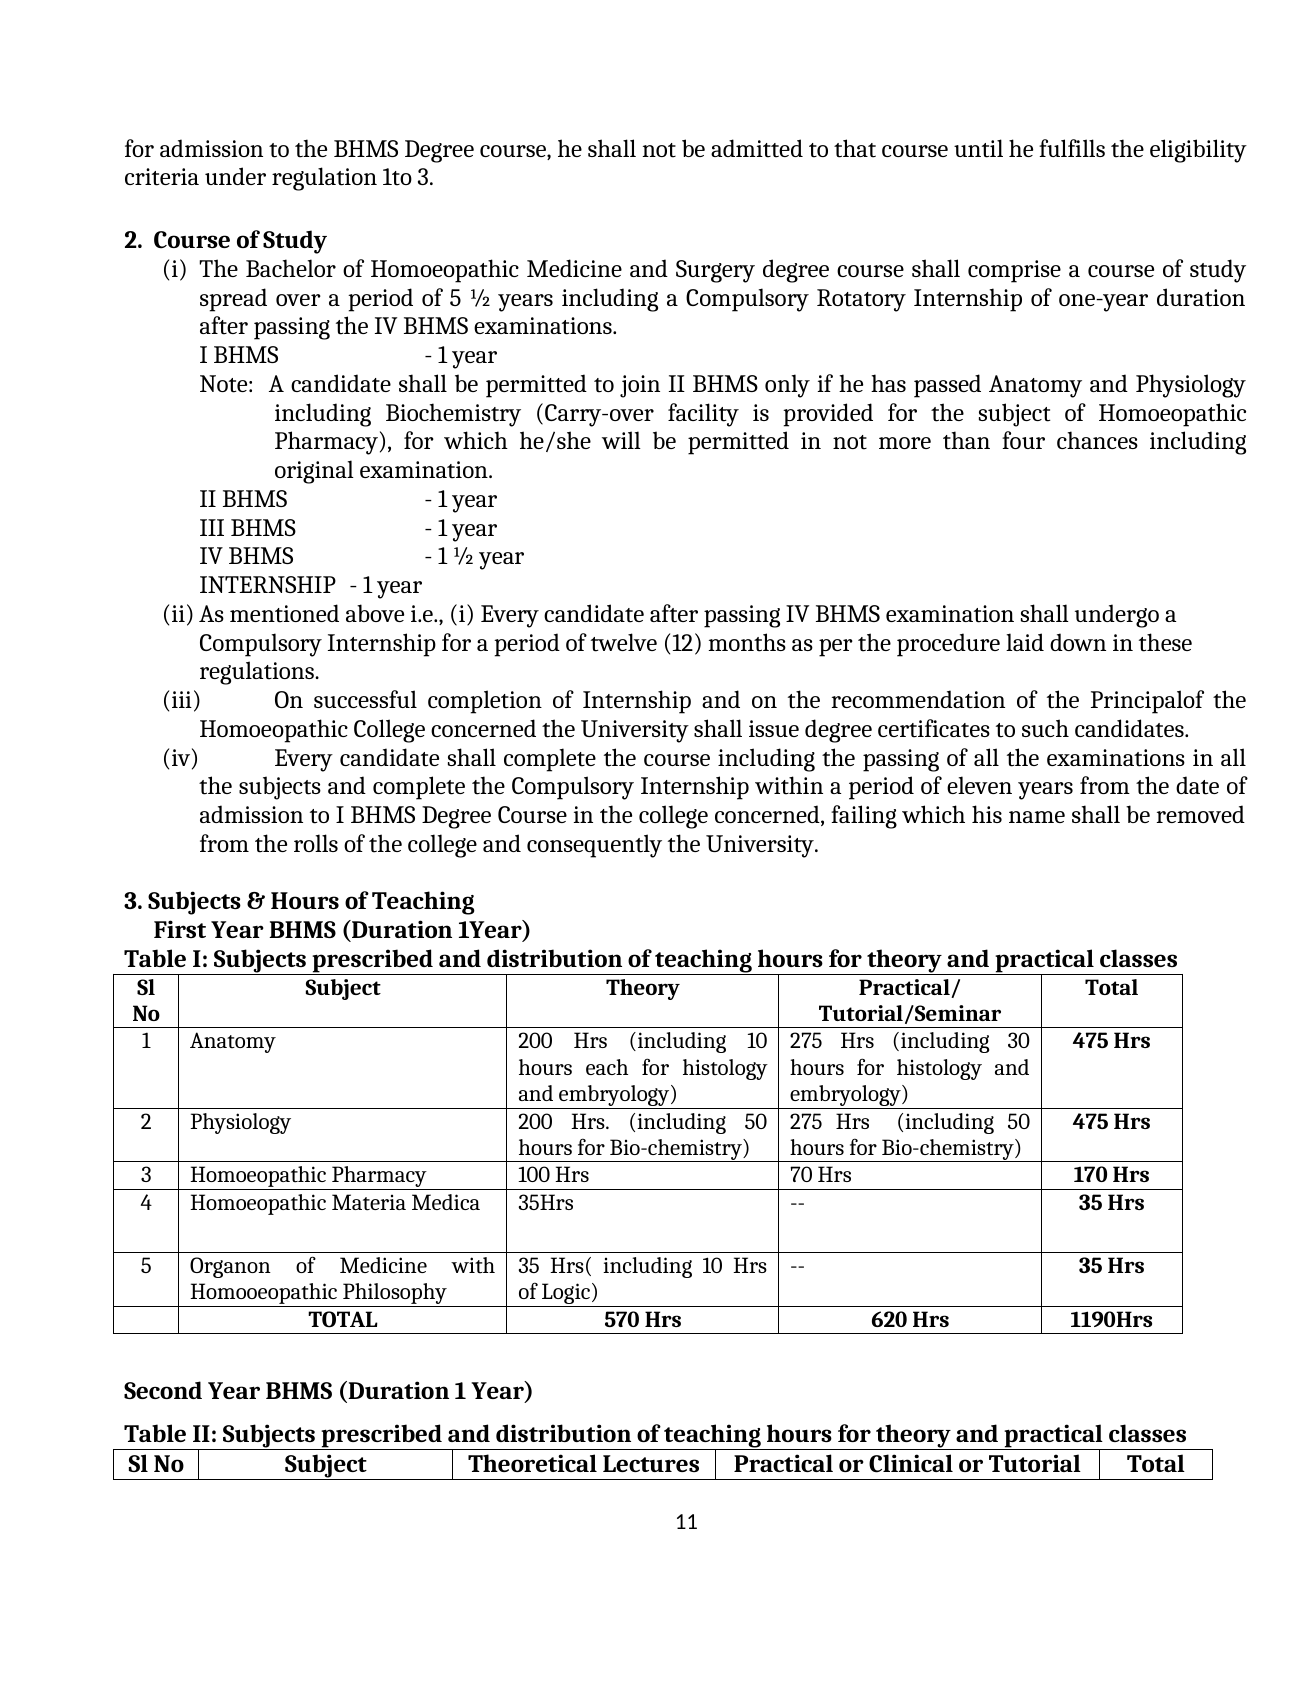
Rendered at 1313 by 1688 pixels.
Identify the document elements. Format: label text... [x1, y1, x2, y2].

table_cell 35 Hrs [1042, 1253, 1182, 1306]
table_cell 200 Hrs (including 10 hours each for histology and embryology) [507, 1028, 778, 1107]
text 3. Subjects & Hours of Teaching [124, 887, 1248, 916]
table_cell Homoeopathic Pharmacy [179, 1162, 506, 1188]
table_cell 3 [114, 1162, 178, 1188]
table_cell 35 Hrs( including 10 Hrs of Logic) [507, 1253, 778, 1306]
table_header Subject [199, 1450, 452, 1479]
table_header Total [1100, 1450, 1212, 1479]
table_cell 5 [114, 1253, 178, 1306]
text First Year BHMS (Duration 1Year) [153, 916, 1248, 945]
text 2. Course of Study [124, 226, 1248, 255]
text INTERNSHIP - 1 year [124, 571, 1248, 600]
table_cell Homoeopathic Materia Medica [179, 1190, 506, 1252]
text Second Year BHMS (Duration 1 Year) [124, 1377, 1248, 1406]
table_cell 170 Hrs [1042, 1162, 1182, 1188]
table_cell 35 Hrs [1042, 1190, 1182, 1252]
text I BHMS - 1 year [124, 341, 1248, 370]
table_cell 2 [114, 1109, 178, 1161]
text III BHMS - 1 year [153, 513, 1248, 542]
table_cell Organon of Medicine with Homooeopathic Philosophy [179, 1253, 506, 1306]
list Every candidate shall complete the course including the passing of all the examinations in all the subjects and complete the Compulsory Internship within a period of eleven years from the date of admission to I BHMS Degree Course in the college concerned, failing which his name shall be removed from the rolls of the college and consequently the University. [162, 743, 1248, 858]
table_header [716, 1450, 1099, 1479]
table_cell 475 Hrs [1042, 1109, 1182, 1161]
table_cell Anatomy [179, 1028, 506, 1107]
table_cell [114, 1307, 178, 1333]
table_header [453, 1450, 715, 1479]
table_header Sl No [114, 1450, 198, 1479]
table_cell 35Hrs [507, 1190, 778, 1252]
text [124, 134, 1248, 192]
text Table II: Subjects prescribed and distribution of teaching hours for theory and practical classes [124, 1420, 1248, 1449]
list As mentioned above i.e., (i) Every candidate after passing IV BHMS examination shall undergo a Compulsory Internship for a period of twelve (12) months as per the procedure laid down in these regulations. [162, 600, 1248, 686]
table_cell TOTAL [179, 1307, 506, 1333]
table_cell Physiology [179, 1109, 506, 1161]
table_cell 620 Hrs [779, 1307, 1041, 1333]
table_cell 570 Hrs [507, 1307, 778, 1333]
table_cell 1190Hrs [1042, 1307, 1182, 1333]
text Table I: Subjects prescribed and distribution of teaching hours for theory and practical classes [124, 945, 1248, 973]
table_header Theory [507, 975, 778, 1027]
table_cell 1 [114, 1028, 178, 1107]
table_cell -- [779, 1190, 1041, 1252]
table_cell 100 Hrs [507, 1162, 778, 1188]
list On successful completion of Internship and on the recommendation of the Principalof the Homoeopathic College concerned the University shall issue degree certificates to such candidates. [162, 686, 1248, 743]
table_cell 4 [114, 1190, 178, 1252]
text II BHMS - 1 year [153, 485, 1248, 513]
list The Bachelor of Homoeopathic Medicine and Surgery degree course shall comprise a course of study spread over a period of 5 ½ years including a Compulsory Rotatory Internship of one-year duration after passing the IV BHMS examinations. [162, 255, 1248, 341]
table_cell 275 Hrs (including 50 hours for Bio-chemistry) [779, 1109, 1041, 1161]
table_cell 275 Hrs (including 30 hours for histology and embryology) [779, 1028, 1041, 1107]
table_cell 200 Hrs. (including 50 hours for Bio-chemistry) [507, 1109, 778, 1161]
table_cell -- [779, 1253, 1041, 1306]
text Note: A candidate shall be permitted to join II BHMS only if he has passed Anatomy and Physiology including Biochemistry (Carry-over facility is provided for the subject of Homoeopathic Pharmacy), for which he/she will be permitted in not more than four chances including original examination. [199, 370, 1248, 485]
text IV BHMS - 1 ½ year [124, 542, 1248, 571]
table_header Sl No [114, 975, 178, 1027]
table_cell 475 Hrs [1042, 1028, 1182, 1107]
table_header Total [1042, 975, 1182, 1027]
table_cell 70 Hrs [779, 1162, 1041, 1188]
table_header Subject [179, 975, 506, 1027]
table_header Practical/ Tutorial/Seminar [779, 975, 1041, 1027]
